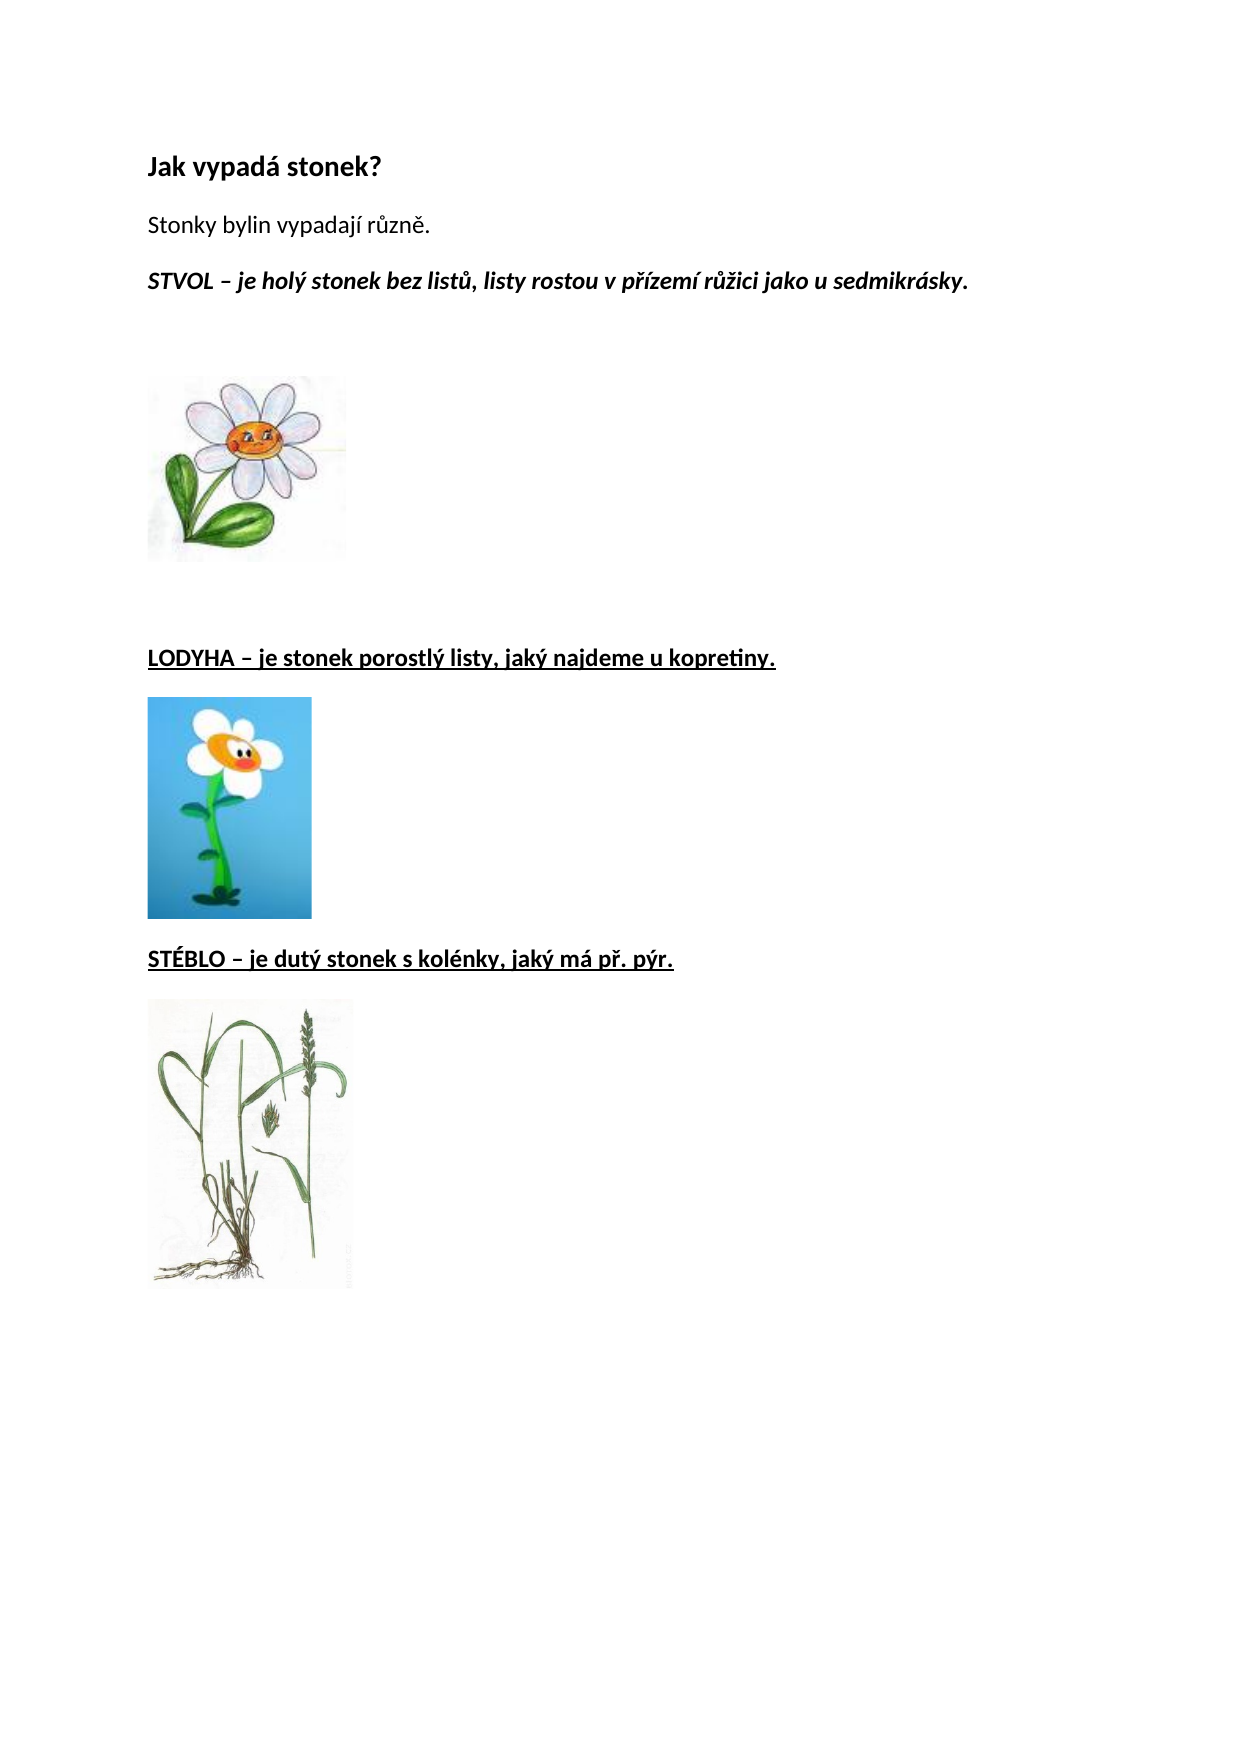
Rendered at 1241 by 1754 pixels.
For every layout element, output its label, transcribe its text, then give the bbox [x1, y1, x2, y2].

text LODYHA – je stonek porostlý listy, jaký najdeme u kopretiny. [148, 642, 1093, 673]
picture [147, 697, 312, 919]
text STÉBLO – je dutý stonek s kolénky, jaký má př. pýr. [148, 943, 1093, 974]
text Stonky bylin vypadají různě. [148, 209, 1093, 240]
text STVOL – je holý stonek bez listů, listy rostou v přízemí růžici jako u sedmikrásky. [148, 265, 1093, 296]
picture [147, 999, 354, 1289]
text Jak vypadá stonek? [148, 148, 1093, 183]
picture [147, 376, 347, 562]
